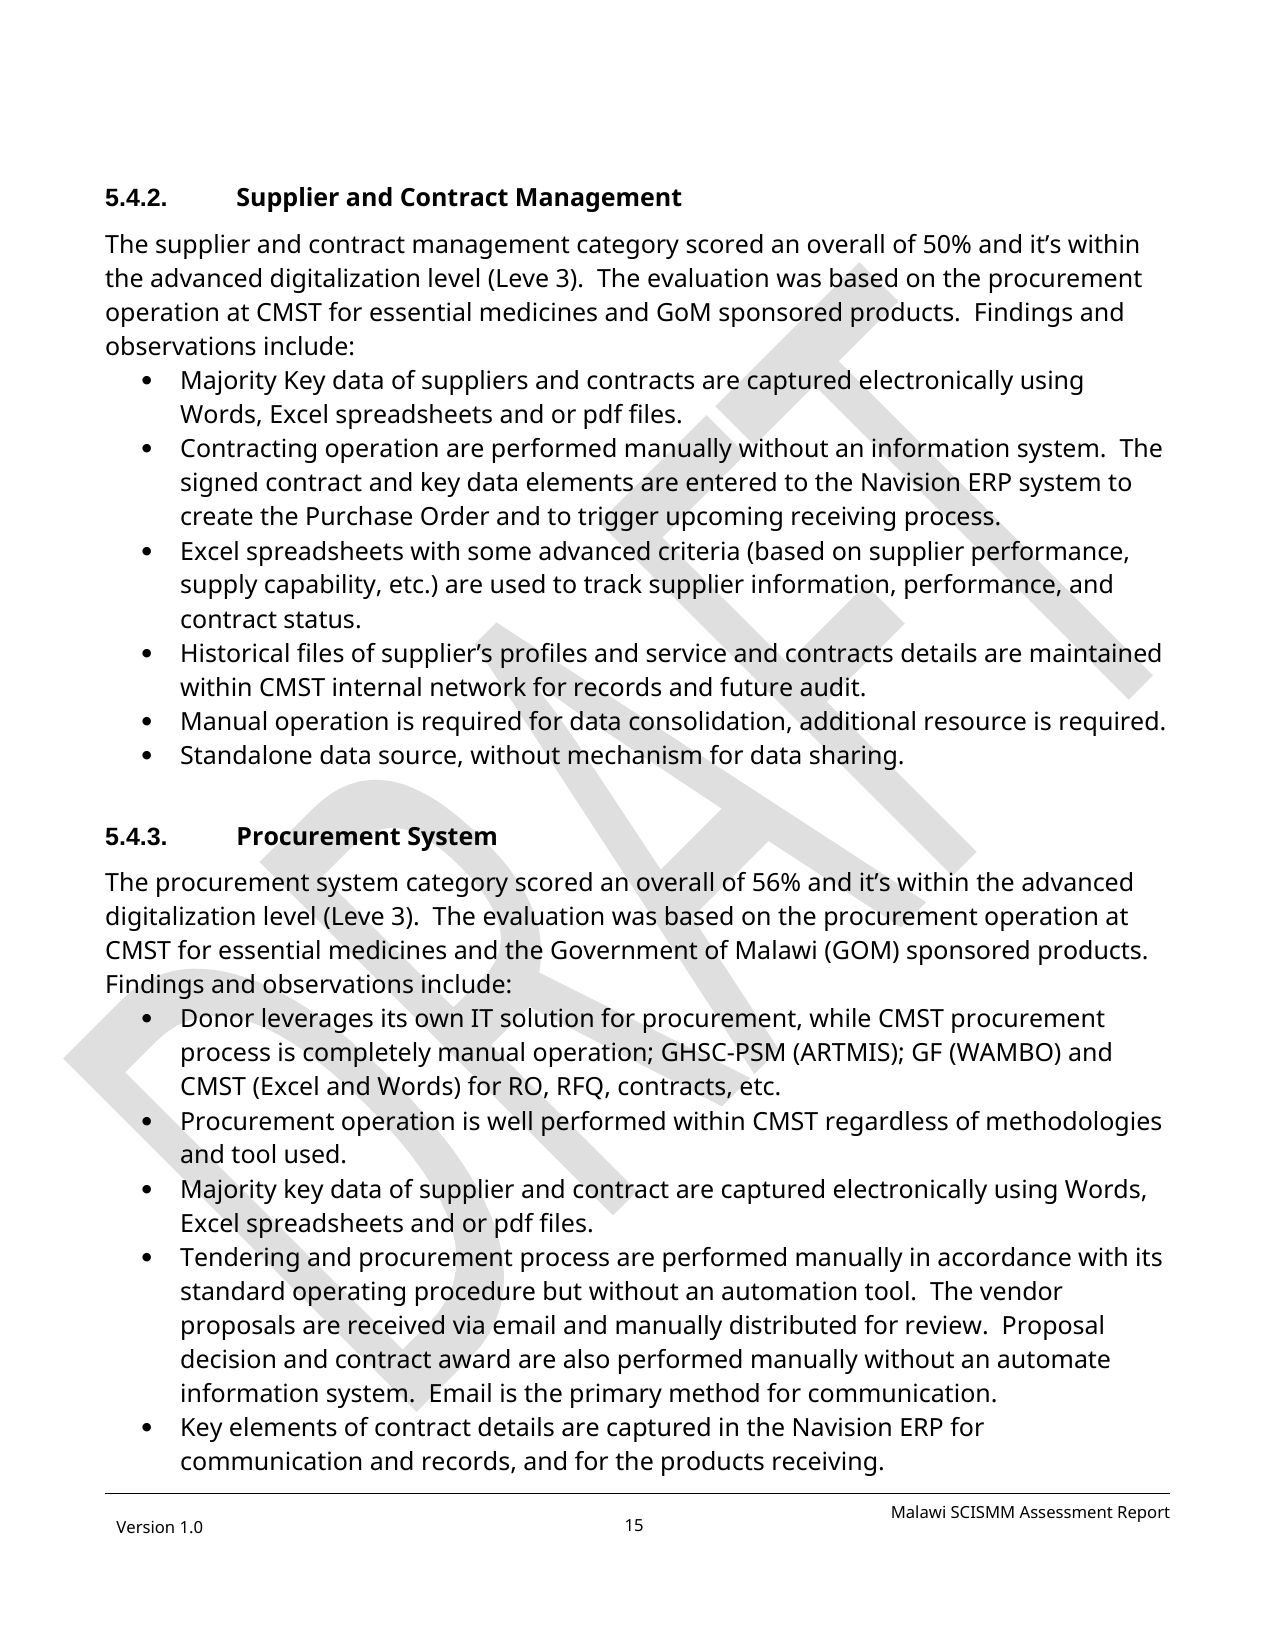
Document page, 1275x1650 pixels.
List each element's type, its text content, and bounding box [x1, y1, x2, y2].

text The supplier and contract management category scored an overall of 50% and it’s within the advanced digitalization level (Leve 3). The evaluation was based on the procurement operation at CMST for essential medicines and GoM sponsored products. Findings and observations include: [105, 227, 1170, 363]
list Procurement operation is well performed within CMST regardless of methodologies and tool used. [142, 1103, 1170, 1171]
subtitle Procurement System [105, 818, 1170, 852]
list Manual operation is required for data consolidation, additional resource is required. [142, 703, 1170, 737]
list Majority Key data of suppliers and contracts are captured electronically using Words, Excel spreadsheets and or pdf files. [142, 363, 1170, 431]
list Key elements of contract details are captured in the Navision ERP for communication and records, and for the products receiving. [142, 1410, 1170, 1478]
text The procurement system category scored an overall of 56% and it’s within the advanced digitalization level (Leve 3). The evaluation was based on the procurement operation at CMST for essential medicines and the Government of Malawi (GOM) sponsored products. Findings and observations include: [105, 865, 1170, 1001]
list Standalone data source, without mechanism for data sharing. [142, 737, 1170, 772]
list Tendering and procurement process are performed manually in accordance with its standard operating procedure but without an automation tool. The vendor proposals are received via email and manually distributed for review. Proposal decision and contract award are also performed manually without an automate information system. Email is the primary method for communication. [142, 1239, 1170, 1410]
list Excel spreadsheets with some advanced criteria (based on supplier performance, supply capability, etc.) are used to track supplier information, performance, and contract status. [142, 533, 1170, 635]
list Majority key data of supplier and contract are captured electronically using Words, Excel spreadsheets and or pdf files. [142, 1171, 1170, 1239]
list Contracting operation are performed manually without an information system. The signed contract and key data elements are entered to the Navision ERP system to create the Purchase Order and to trigger upcoming receiving process. [142, 431, 1170, 533]
list Historical files of supplier’s profiles and service and contracts details are maintained within CMST internal network for records and future audit. [142, 635, 1170, 703]
subtitle Supplier and Contract Management [105, 180, 1170, 214]
list Donor leverages its own IT solution for procurement, while CMST procurement process is completely manual operation; GHSC-PSM (ARTMIS); GF (WAMBO) and CMST (Excel and Words) for RO, RFQ, contracts, etc. [142, 1001, 1170, 1103]
